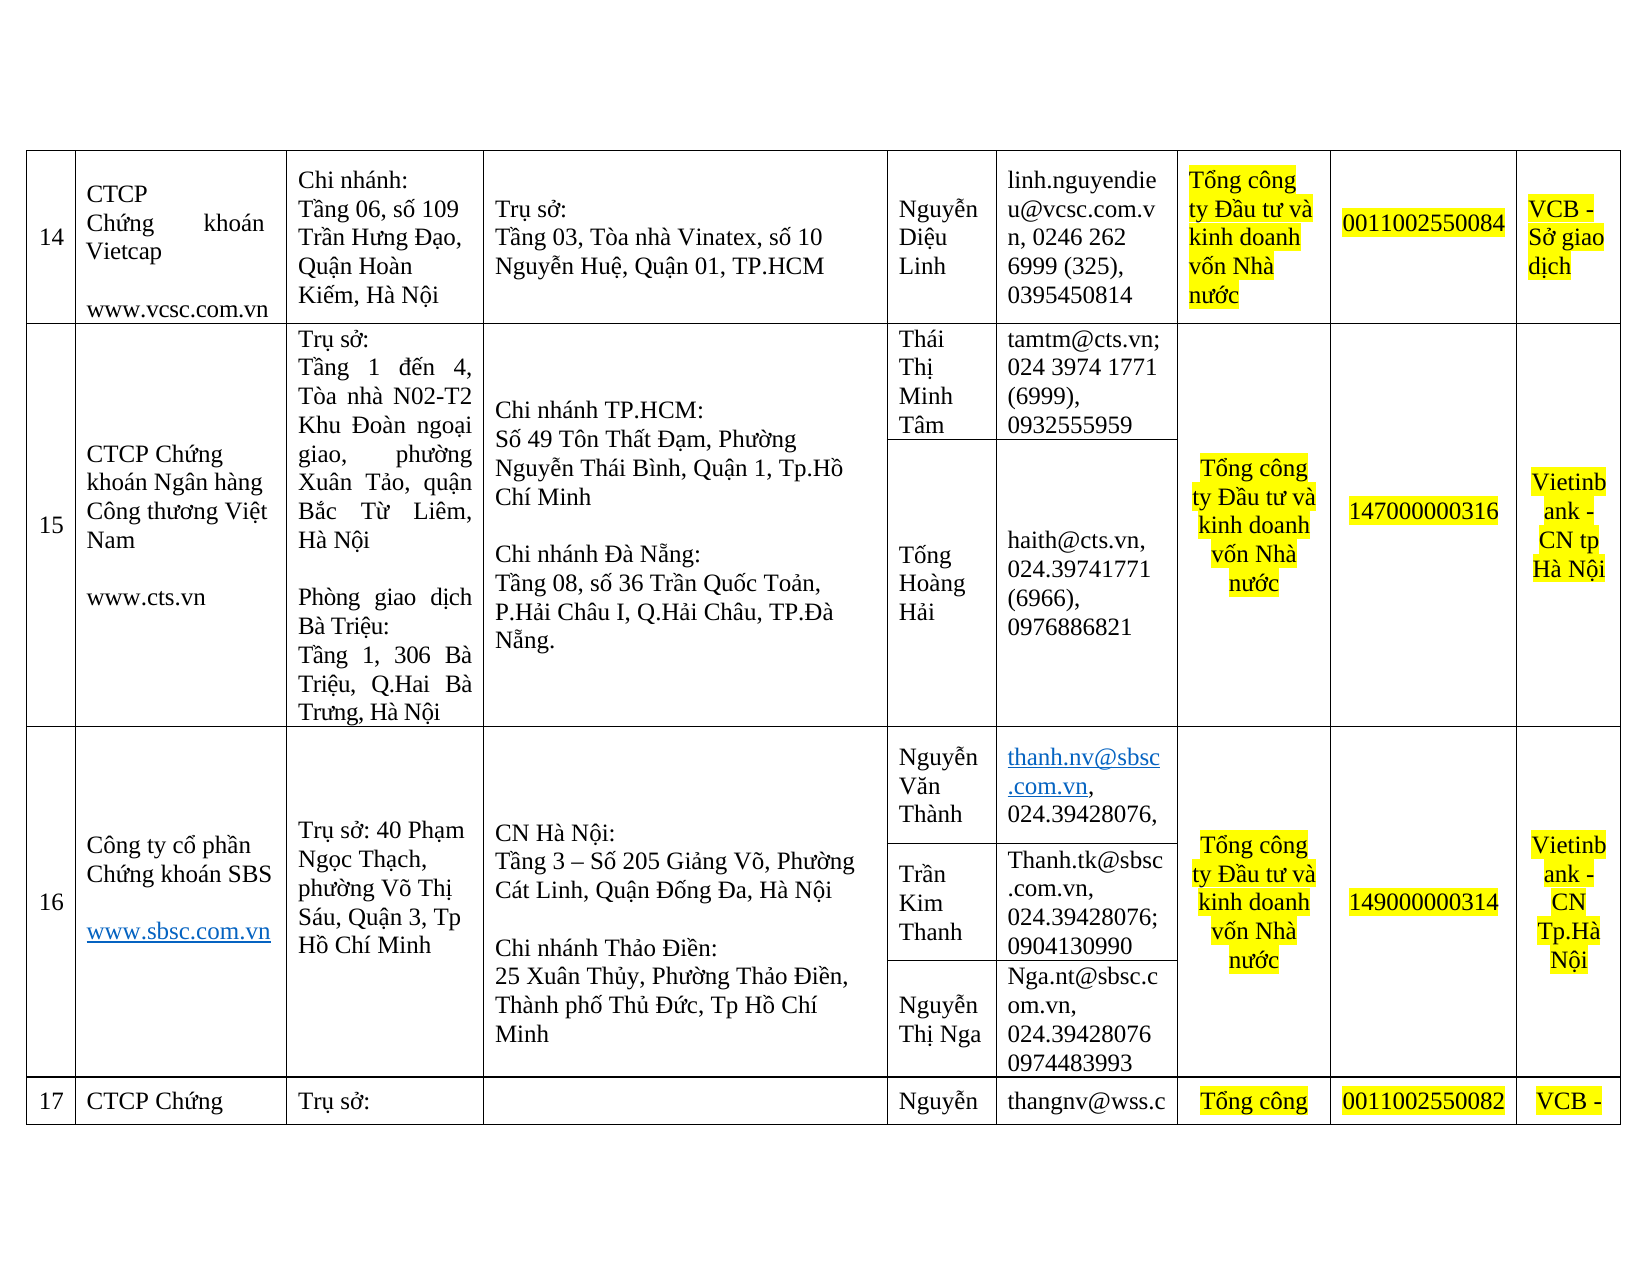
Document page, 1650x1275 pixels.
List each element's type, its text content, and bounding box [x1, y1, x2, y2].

table_cell 0011002550082 [1331, 1078, 1516, 1124]
table_cell Nguyễn Thị Nga [888, 961, 996, 1076]
table_cell CTCP Chứng khoán Vietcap www.vcsc.com.vn [76, 151, 286, 323]
table_cell linh.nguyendieu@vcsc.com.vn, 0246 262 6999 (325), 0395450814 [997, 151, 1177, 323]
table_cell VCB - Sở giao dịch [1517, 1078, 1620, 1124]
table_cell Tống Hoàng Hải [888, 440, 996, 726]
table_cell CTCP Chứng khoán Ngân hàng Công thương Việt Nam www.cts.vn [76, 324, 286, 726]
table_cell Tổng công ty Đầu tư và kinh doanh vốn Nhà nước [1178, 324, 1330, 726]
table_cell Chi nhánh TP.HCM: Số 49 Tôn Thất Đạm, Phường Nguyễn Thái Bình, Quận 1, Tp.Hồ Chí Minh Chi nhánh Đà Nẵng: Tầng 08, số 36 Trần Quốc Toản, P.Hải Châu I, Q.Hải Châu, TP.Đà Nẵng. [484, 324, 887, 726]
table_cell [484, 1078, 887, 1124]
table_cell Trụ sở: Tầng 03, Tòa nhà Vinatex, số 10 Nguyễn Huệ, Quận 01, TP.HCM [484, 151, 887, 323]
table_cell Thanh.tk@sbsc.com.vn, 024.39428076; 0904130990 [997, 844, 1177, 960]
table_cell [76, 1078, 286, 1124]
table_cell 17 [27, 1078, 75, 1124]
table_cell Trần Kim Thanh [888, 844, 996, 960]
table_cell Trụ sở: Tầng 1 đến 4, Tòa nhà N02-T2 Khu Đoàn ngoại giao, phường Xuân Tảo, quận Bắc Từ Liêm, Hà Nội Phòng giao dịch Bà Triệu: Tầng 1, 306 Bà Triệu, Q.Hai Bà Trưng, Hà Nội [287, 324, 483, 726]
table_cell Thái Thị Minh Tâm [888, 324, 996, 439]
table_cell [1178, 1078, 1330, 1124]
table_cell 149000000314 [1331, 727, 1516, 1076]
table_cell 14 [27, 151, 75, 323]
table_cell Nga.nt@sbsc.com.vn, 024.39428076 0974483993 [997, 961, 1177, 1076]
table_cell 16 [27, 727, 75, 1076]
table_cell haith@cts.vn, 024.39741771 (6966), 0976886821 [997, 440, 1177, 726]
table_cell Công ty cổ phần Chứng khoán SBS www.sbsc.com.vn [76, 727, 286, 1076]
table_cell Chi nhánh: Tầng 06, số 109 Trần Hưng Đạo, Quận Hoàn Kiếm, Hà Nội [287, 151, 483, 323]
table_cell Nguyễn Viết Thắng [888, 1078, 996, 1124]
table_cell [1178, 151, 1330, 323]
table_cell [997, 1078, 1177, 1124]
table_cell Vietinbank - CN Tp.Hà Nội [1517, 727, 1620, 1076]
table_cell Tổng công ty Đầu tư và kinh doanh vốn Nhà nước [1178, 727, 1330, 1076]
table_cell tamtm@cts.vn; 024 3974 1771 (6999), 0932555959 [997, 324, 1177, 439]
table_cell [287, 1078, 483, 1124]
table_cell VCB - Sở giao dịch [1517, 151, 1620, 323]
table_cell Nguyễn Văn Thành [888, 727, 996, 843]
table_cell Nguyễn Diệu Linh [888, 151, 996, 323]
table_cell 0011002550084 [1331, 151, 1516, 323]
table_cell Vietinbank - CN tp Hà Nội [1517, 324, 1620, 726]
table_cell CN Hà Nội: Tầng 3 – Số 205 Giảng Võ, Phường Cát Linh, Quận Đống Đa, Hà Nội Chi nhánh Thảo Điền: 25 Xuân Thủy, Phường Thảo Điền, Thành phố Thủ Đức, Tp Hồ Chí Minh [484, 727, 887, 1076]
table_cell Trụ sở: 40 Phạm Ngọc Thạch, phường Võ Thị Sáu, Quận 3, Tp Hồ Chí Minh [287, 727, 483, 1076]
table_cell 147000000316 [1331, 324, 1516, 726]
table_cell 15 [27, 324, 75, 726]
table_cell thanh.nv@sbsc.com.vn, 024.39428076, [997, 727, 1177, 843]
